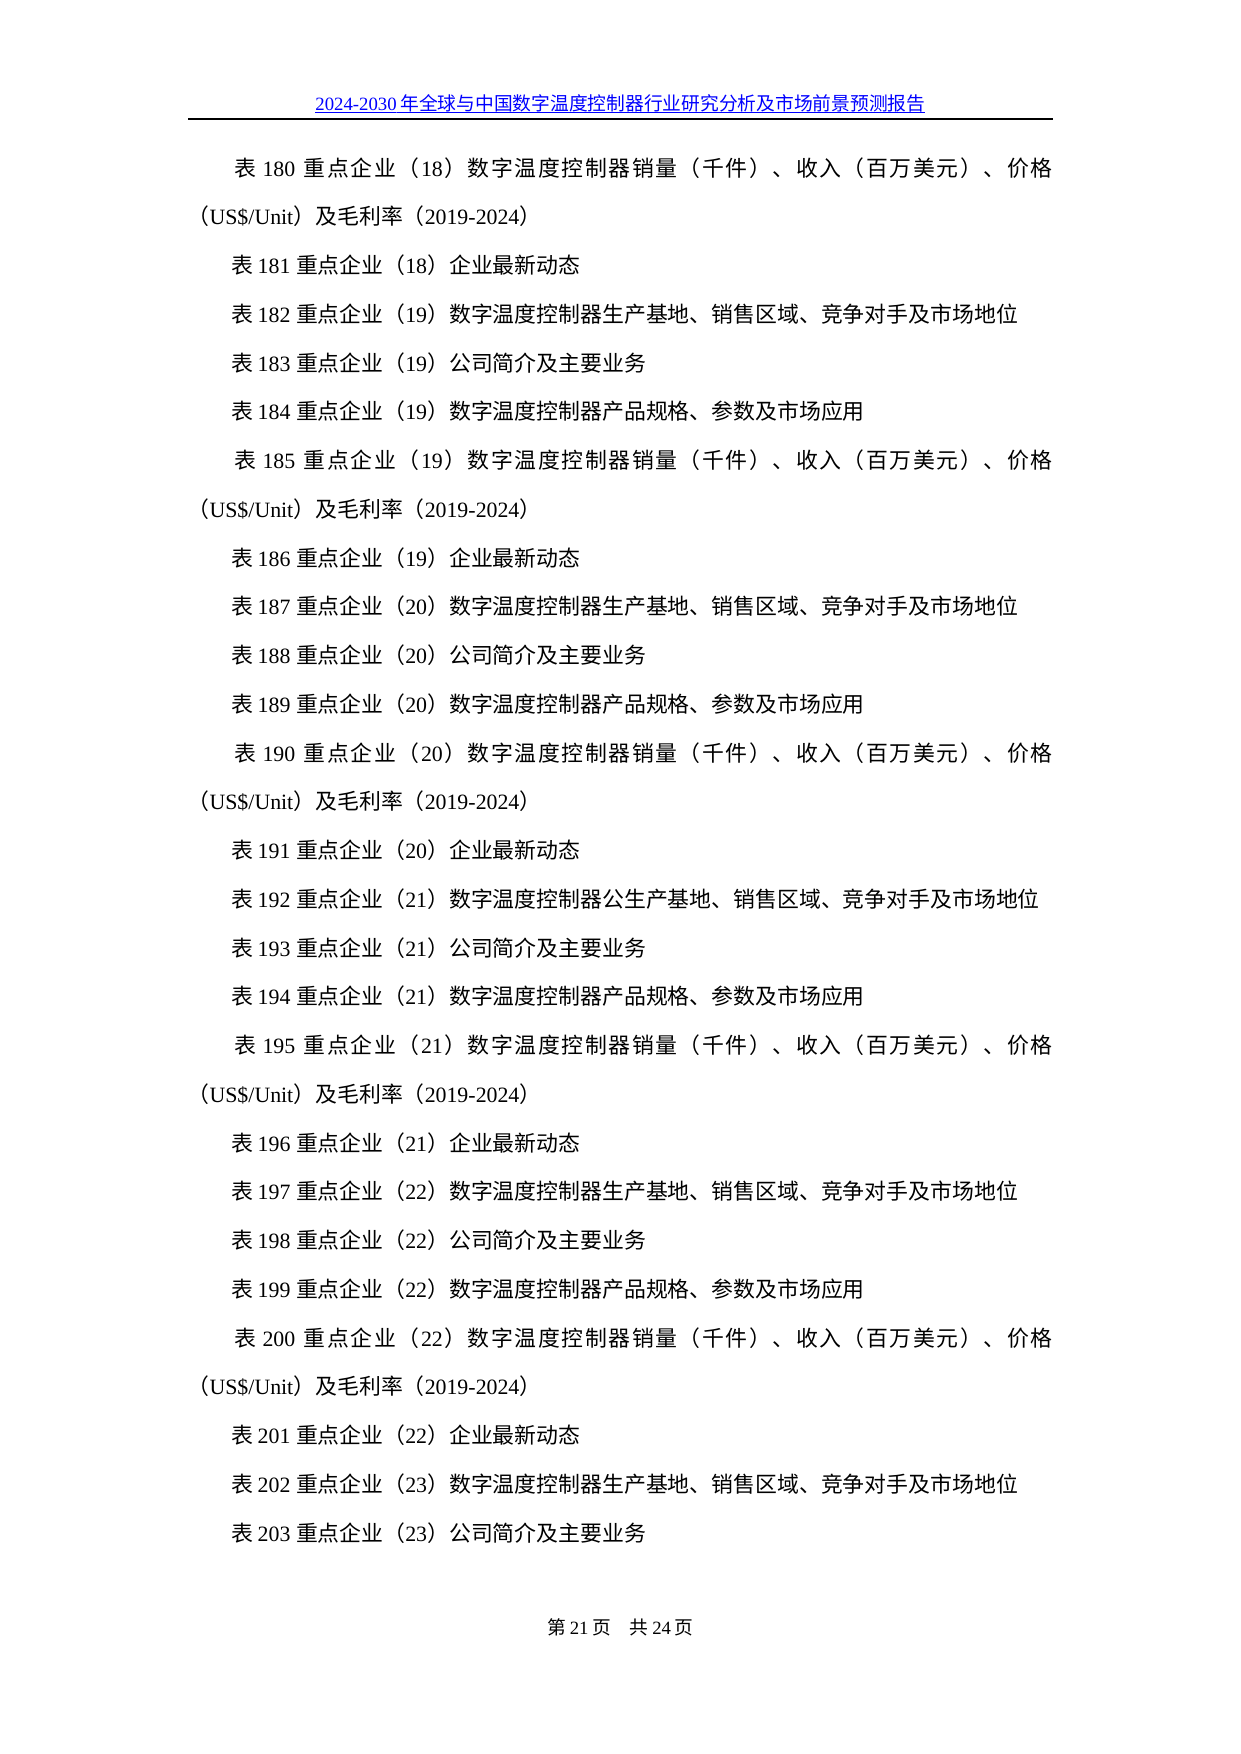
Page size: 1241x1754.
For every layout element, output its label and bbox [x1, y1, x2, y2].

text [187, 150, 1053, 1548]
